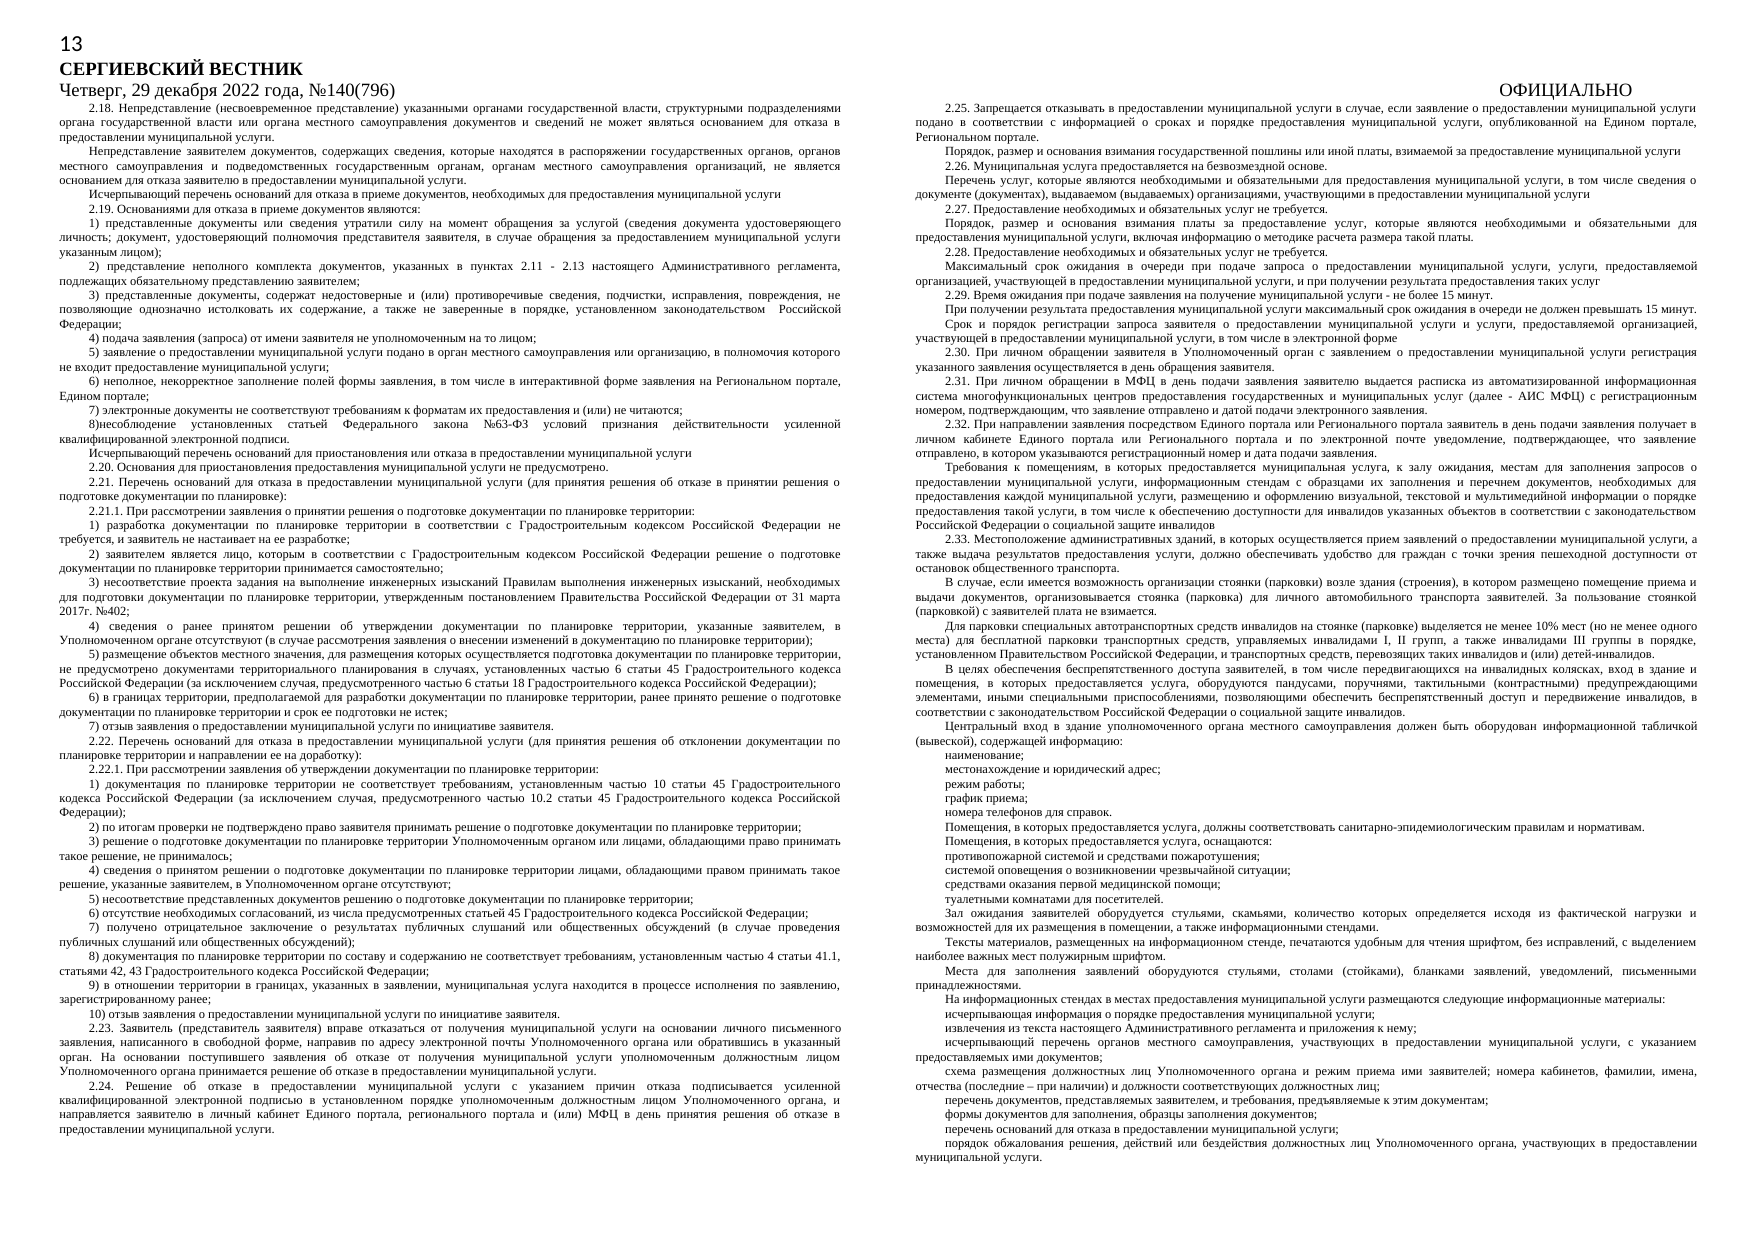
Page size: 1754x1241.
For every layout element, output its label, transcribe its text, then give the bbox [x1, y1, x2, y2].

text 7) получено отрицательное заключение о результатах публичных слушаний или общественных обсуждений (в случае проведения публичных слушаний или общественных обсуждений); [59, 920, 842, 949]
text 2.32. При направлении заявления посредством Единого портала или Регионального портала заявитель в день подачи заявления получает в личном кабинете Единого портала или Регионального портала и по электронной почте уведомление, подтверждающее, что заявление отправлено, в котором указываются регистрационный номер и дата подачи заявления. [915, 417, 1698, 460]
text 2) представление неполного комплекта документов, указанных в пунктах 2.11 - 2.13 настоящего Административного регламента, подлежащих обязательному представлению заявителем; [59, 259, 842, 288]
text 1) разработка документации по планировке территории в соответствии с Градостроительным кодексом Российской Федерации не требуется, и заявитель не настаивает на ее разработке; [59, 518, 842, 546]
text Помещения, в которых предоставляется услуга, оснащаются: [915, 834, 1698, 848]
text Исчерпывающий перечень оснований для отказа в приеме документов, необходимых для предоставления муниципальной услуги [59, 187, 842, 201]
text В целях обеспечения беспрепятственного доступа заявителей, в том числе передвигающихся на инвалидных колясках, вход в здание и помещения, в которых предоставляется услуга, оборудуются пандусами, поручнями, тактильными (контрастными) предупреждающими элементами, иными специальными приспособлениями, позволяющими обеспечить беспрепятственный доступ и передвижение инвалидов, в соответствии с законодательством Российской Федерации о социальной защите инвалидов. [915, 661, 1698, 719]
text 2.30. При личном обращении заявителя в Уполномоченный орган с заявлением о предоставлении муниципальной услуги регистрация указанного заявления осуществляется в день обращения заявителя. [915, 345, 1698, 374]
text Зал ожидания заявителей оборудуется стульями, скамьями, количество которых определяется исходя из фактической нагрузки и возможностей для их размещения в помещении, а также информационными стендами. [915, 906, 1698, 934]
text 6) в границах территории, предполагаемой для разработки документации по планировке территории, ранее принято решение о подготовке документации по планировке территории и срок ее подготовки не истек; [59, 690, 842, 719]
text туалетными комнатами для посетителей. [915, 891, 1698, 906]
text 2.22.1. При рассмотрении заявления об утверждении документации по планировке территории: [59, 762, 842, 776]
text 2.29. Время ожидания при подаче заявления на получение муниципальной услуги - не более 15 минут. [915, 288, 1698, 302]
text 5) несоответствие представленных документов решению о подготовке документации по планировке территории; [59, 891, 842, 906]
text Помещения, в которых предоставляется услуга, должны соответствовать санитарно-эпидемиологическим правилам и нормативам. [915, 819, 1698, 834]
text перечень документов, представляемых заявителем, и требования, предъявляемые к этим документам; [915, 1093, 1698, 1107]
text системой оповещения о возникновении чрезвычайной ситуации; [915, 863, 1698, 877]
text 3) решение о подготовке документации по планировке территории Уполномоченным органом или лицами, обладающими право принимать такое решение, не принималось; [59, 834, 842, 863]
text Перечень услуг, которые являются необходимыми и обязательными для предоставления муниципальной услуги, в том числе сведения о документе (документах), выдаваемом (выдаваемых) организациями, участвующими в предоставлении муниципальной услуги [915, 173, 1698, 201]
text исчерпывающий перечень органов местного самоуправления, участвующих в предоставлении муниципальной услуги, с указанием предоставляемых ими документов; [915, 1035, 1698, 1064]
text 4) сведения о принятом решении о подготовке документации по планировке территории лицами, обладающими правом принимать такое решение, указанные заявителем, в Уполномоченном органе отсутствуют; [59, 863, 842, 891]
text схема размещения должностных лиц Уполномоченного органа и режим приема ими заявителей; номера кабинетов, фамилии, имена, отчества (последние – при наличии) и должности соответствующих должностных лиц; [915, 1064, 1698, 1093]
text 7) отзыв заявления о предоставлении муниципальной услуги по инициативе заявителя. [59, 719, 842, 733]
text исчерпывающая информация о порядке предоставления муниципальной услуги; [915, 1006, 1698, 1021]
text формы документов для заполнения, образцы заполнения документов; [915, 1107, 1698, 1121]
text 2.28. Предоставление необходимых и обязательных услуг не требуется. [915, 244, 1698, 259]
text 2) заявителем является лицо, которым в соответствии с Градостроительным кодексом Российской Федерации решение о подготовке документации по планировке территории принимается самостоятельно; [59, 546, 842, 575]
text Места для заполнения заявлений оборудуются стульями, столами (стойками), бланками заявлений, уведомлений, письменными принадлежностями. [915, 963, 1698, 992]
text 1) представленные документы или сведения утратили силу на момент обращения за услугой (сведения документа удостоверяющего личность; документ, удостоверяющий полномочия представителя заявителя, в случае обращения за предоставлением муниципальной услуги указанным лицом); [59, 216, 842, 259]
text Тексты материалов, размещенных на информационном стенде, печатаются удобным для чтения шрифтом, без исправлений, с выделением наиболее важных мест полужирным шрифтом. [915, 934, 1698, 963]
text 2.19. Основаниями для отказа в приеме документов являются: [59, 201, 842, 216]
text средствами оказания первой медицинской помощи; [915, 877, 1698, 891]
text 2.18. Непредставление (несвоевременное представление) указанными органами государственной власти, структурными подразделениями органа государственной власти или органа местного самоуправления документов и сведений не может являться основанием для отказа в предоставлении муниципальной услуги. [59, 101, 842, 144]
text 2.21.1. При рассмотрении заявления о принятии решения о подготовке документации по планировке территории: [59, 503, 842, 518]
text 2.27. Предоставление необходимых и обязательных услуг не требуется. [915, 201, 1698, 216]
text график приема; [915, 791, 1698, 805]
text извлечения из текста настоящего Административного регламента и приложения к нему; [915, 1021, 1698, 1035]
text наименование; [915, 748, 1698, 762]
text 2.31. При личном обращении в МФЦ в день подачи заявления заявителю выдается расписка из автоматизированной информационная система многофункциональных центров предоставления государственных и муниципальных услуг (далее - АИС МФЦ) с регистрационным номером, подтверждающим, что заявление отправлено и датой подачи электронного заявления. [915, 374, 1698, 417]
text 2.33. Местоположение административных зданий, в которых осуществляется прием заявлений о предоставлении муниципальной услуги, а также выдача результатов предоставления услуги, должно обеспечивать удобство для граждан с точки зрения пешеходной доступности от остановок общественного транспорта. [915, 532, 1698, 575]
text 6) неполное, некорректное заполнение полей формы заявления, в том числе в интерактивной форме заявления на Региональном портале, Едином портале; [59, 374, 842, 403]
text В случае, если имеется возможность организации стоянки (парковки) возле здания (строения), в котором размещено помещение приема и выдачи документов, организовывается стоянка (парковка) для личного автомобильного транспорта заявителей. За пользование стоянкой (парковкой) с заявителей плата не взимается. [915, 575, 1698, 618]
text Максимальный срок ожидания в очереди при подаче запроса о предоставлении муниципальной услуги, услуги, предоставляемой организацией, участвующей в предоставлении муниципальной услуги, и при получении результата предоставления таких услуг [915, 259, 1698, 288]
text противопожарной системой и средствами пожаротушения; [915, 848, 1698, 863]
text 1) документация по планировке территории не соответствует требованиям, установленным частью 10 статьи 45 Градостроительного кодекса Российской Федерации (за исключением случая, предусмотренного частью 10.2 статьи 45 Градостроительного кодекса Российской Федерации); [59, 776, 842, 819]
text Центральный вход в здание уполномоченного органа местного самоуправления должен быть оборудован информационной табличкой (вывеской), содержащей информацию: [915, 719, 1698, 748]
text 8)несоблюдение установленных статьей Федерального закона №63-ФЗ условий признания действительности усиленной квалифицированной электронной подписи. [59, 417, 842, 446]
text номера телефонов для справок. [915, 805, 1698, 819]
text Требования к помещениям, в которых предоставляется муниципальная услуга, к залу ожидания, местам для заполнения запросов о предоставлении муниципальной услуги, информационным стендам с образцами их заполнения и перечнем документов, необходимых для предоставления каждой муниципальной услуги, размещению и оформлению визуальной, текстовой и мультимедийной информации о порядке предоставления такой услуги, в том числе к обеспечению доступности для инвалидов указанных объектов в соответствии с законодательством Российской Федерации о социальной защите инвалидов [915, 460, 1698, 532]
text 2.25. Запрещается отказывать в предоставлении муниципальной услуги в случае, если заявление о предоставлении муниципальной услуги подано в соответствии с информацией о сроках и порядке предоставления муниципальной услуги, опубликованной на Едином портале, Региональном портале. [915, 101, 1698, 144]
text местонахождение и юридический адрес; [915, 762, 1698, 776]
text Исчерпывающий перечень оснований для приостановления или отказа в предоставлении муниципальной услуги [59, 446, 842, 460]
text 2.20. Основания для приостановления предоставления муниципальной услуги не предусмотрено. [59, 460, 842, 474]
text перечень оснований для отказа в предоставлении муниципальной услуги; [915, 1121, 1698, 1136]
text 2.22. Перечень оснований для отказа в предоставлении муниципальной услуги (для принятия решения об отклонении документации по планировке территории и направлении ее на доработку): [59, 733, 842, 762]
text 9) в отношении территории в границах, указанных в заявлении, муниципальная услуга находится в процессе исполнения по заявлению, зарегистрированному ранее; [59, 978, 842, 1006]
text 2.23. Заявитель (представитель заявителя) вправе отказаться от получения муниципальной услуги на основании личного письменного заявления, написанного в свободной форме, направив по адресу электронной почты Уполномоченного органа или обратившись в указанный орган. На основании поступившего заявления об отказе от получения муниципальной услуги уполномоченным должностным лицом Уполномоченного органа принимается решение об отказе в предоставлении муниципальной услуги. [59, 1021, 842, 1078]
text Срок и порядок регистрации запроса заявителя о предоставлении муниципальной услуги и услуги, предоставляемой организацией, участвующей в предоставлении муниципальной услуги, в том числе в электронной форме [915, 316, 1698, 345]
text 10) отзыв заявления о предоставлении муниципальной услуги по инициативе заявителя. [59, 1006, 842, 1021]
text На информационных стендах в местах предоставления муниципальной услуги размещаются следующие информационные материалы: [915, 992, 1698, 1006]
text При получении результата предоставления муниципальной услуги максимальный срок ожидания в очереди не должен превышать 15 минут. [915, 302, 1698, 316]
text Непредставление заявителем документов, содержащих сведения, которые находятся в распоряжении государственных органов, органов местного самоуправления и подведомственных государственным органам, органам местного самоуправления организаций, не является основанием для отказа заявителю в предоставлении муниципальной услуги. [59, 144, 842, 187]
text 2) по итогам проверки не подтверждено право заявителя принимать решение о подготовке документации по планировке территории; [59, 819, 842, 834]
text 5) заявление о предоставлении муниципальной услуги подано в орган местного самоуправления или организацию, в полномочия которого не входит предоставление муниципальной услуги; [59, 345, 842, 374]
text Порядок, размер и основания взимания государственной пошлины или иной платы, взимаемой за предоставление муниципальной услуги [915, 144, 1698, 158]
text Для парковки специальных автотранспортных средств инвалидов на стоянке (парковке) выделяется не менее 10% мест (но не менее одного места) для бесплатной парковки транспортных средств, управляемых инвалидами I, II групп, а также инвалидами III группы в порядке, установленном Правительством Российской Федерации, и транспортных средств, перевозящих таких инвалидов и (или) детей-инвалидов. [915, 618, 1698, 661]
text 3) несоответствие проекта задания на выполнение инженерных изысканий Правилам выполнения инженерных изысканий, необходимых для подготовки документации по планировке территории, утвержденным постановлением Правительства Российской Федерации от 31 марта 2017г. №402; [59, 575, 842, 618]
text 3) представленные документы, содержат недостоверные и (или) противоречивые сведения, подчистки, исправления, повреждения, не позволяющие однозначно истолковать их содержание, а также не заверенные в порядке, установленном законодательством Российской Федерации; [59, 288, 842, 331]
text 7) электронные документы не соответствуют требованиям к форматам их предоставления и (или) не читаются; [59, 403, 842, 417]
text 8) документация по планировке территории по составу и содержанию не соответствует требованиям, установленным частью 4 статьи 41.1, статьями 42, 43 Градостроительного кодекса Российской Федерации; [59, 949, 842, 978]
text режим работы; [915, 776, 1698, 791]
text 4) подача заявления (запроса) от имени заявителя не уполномоченным на то лицом; [59, 331, 842, 345]
text 2.26. Муниципальная услуга предоставляется на безвозмездной основе. [915, 158, 1698, 173]
text Порядок, размер и основания взимания платы за предоставление услуг, которые являются необходимыми и обязательными для предоставления муниципальной услуги, включая информацию о методике расчета размера такой платы. [915, 216, 1698, 244]
text 2.21. Перечень оснований для отказа в предоставлении муниципальной услуги (для принятия решения об отказе в принятии решения о подготовке документации по планировке): [59, 474, 842, 503]
text 5) размещение объектов местного значения, для размещения которых осуществляется подготовка документации по планировке территории, не предусмотрено документами территориального планирования в случаях, установленных частью 6 статьи 45 Градостроительного кодекса Российской Федерации (за исключением случая, предусмотренного частью 6 статьи 18 Градостроительного кодекса Российской Федерации); [59, 647, 842, 690]
text 4) сведения о ранее принятом решении об утверждении документации по планировке территории, указанные заявителем, в Уполномоченном органе отсутствуют (в случае рассмотрения заявления о внесении изменений в документацию по планировке территории); [59, 618, 842, 647]
text порядок обжалования решения, действий или бездействия должностных лиц Уполномоченного органа, участвующих в предоставлении муниципальной услуги. [915, 1136, 1698, 1164]
text 6) отсутствие необходимых согласований, из числа предусмотренных статьей 45 Градостроительного кодекса Российской Федерации; [59, 906, 842, 920]
text 2.24. Решение об отказе в предоставлении муниципальной услуги с указанием причин отказа подписывается усиленной квалифицированной электронной подписью в установленном порядке уполномоченным должностным лицом Уполномоченного органа, и направляется заявителю в личный кабинет Единого портала, регионального портала и (или) МФЦ в день принятия решения об отказе в предоставлении муниципальной услуги. [59, 1078, 842, 1136]
